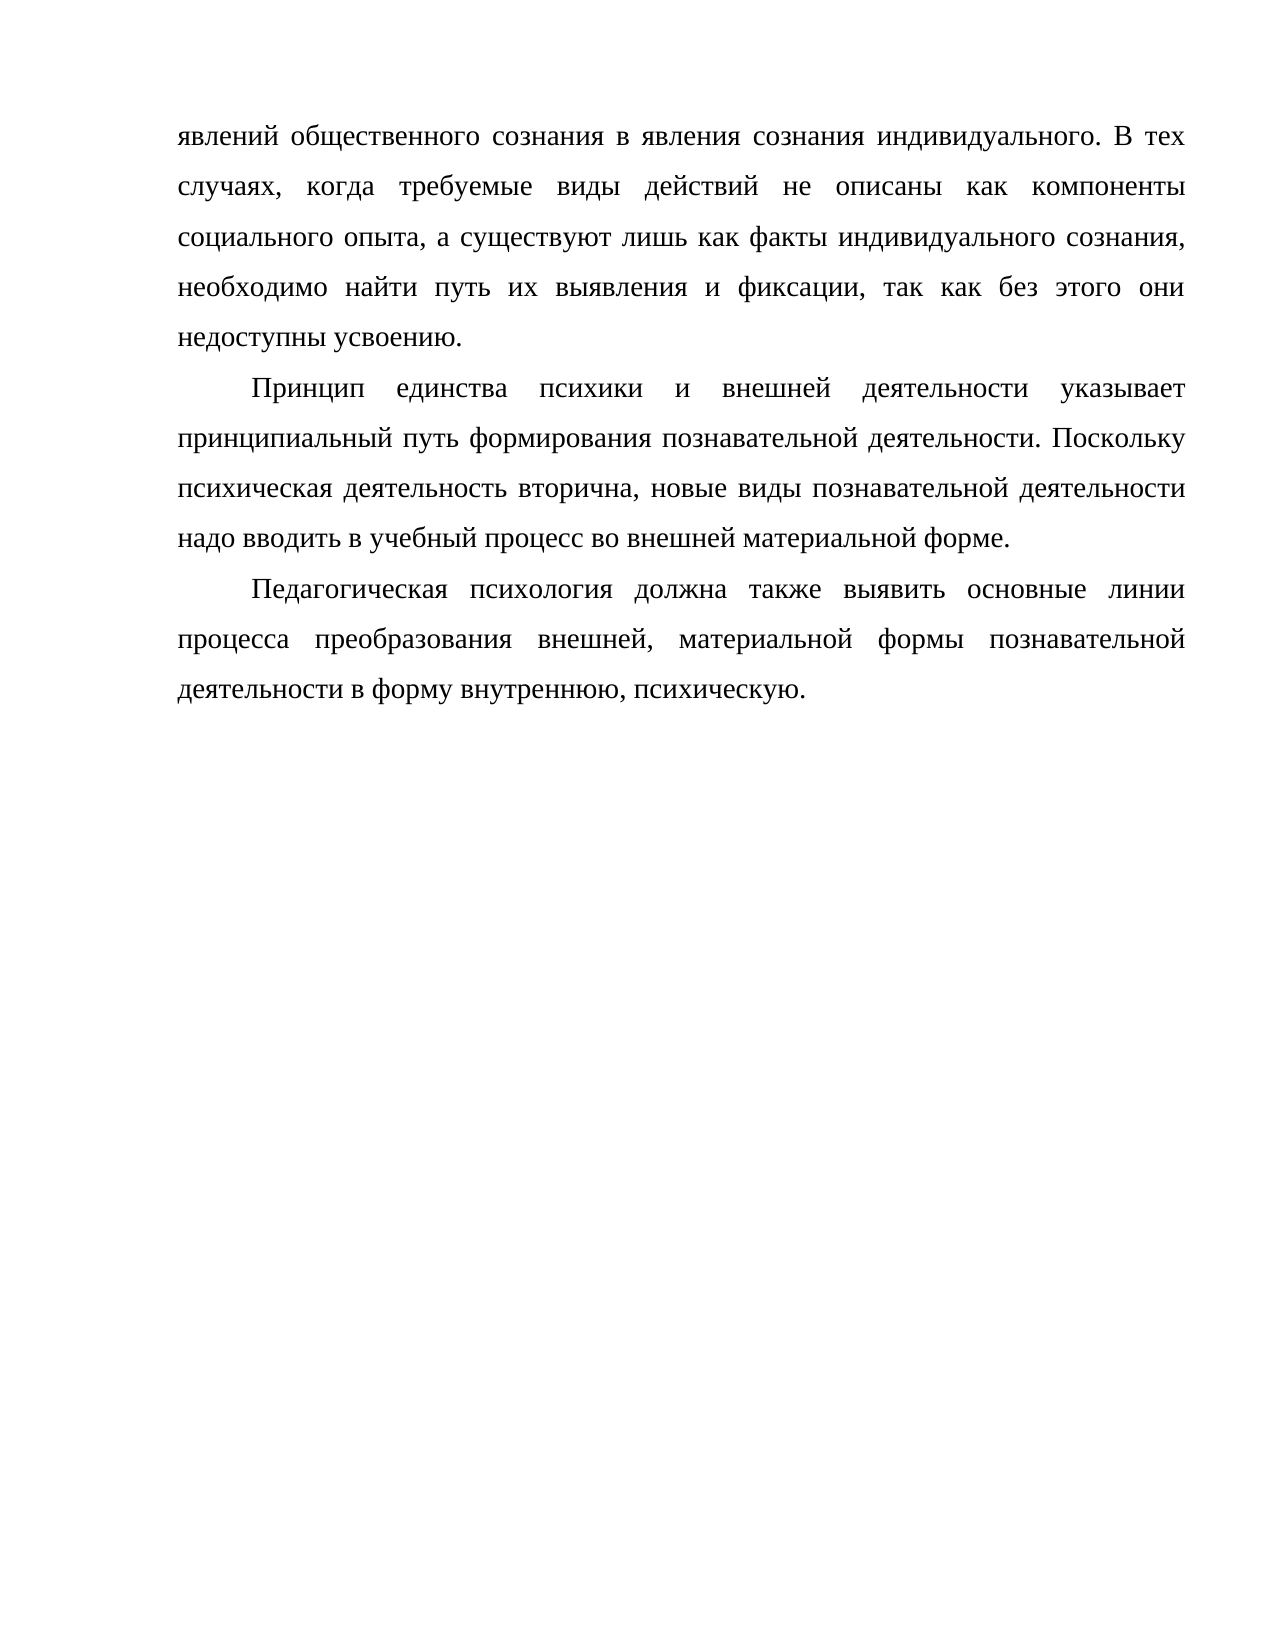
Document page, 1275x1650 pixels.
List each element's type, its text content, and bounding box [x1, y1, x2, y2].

text Педагогическая психология должна также выявить основные линии процесса преобразования внешней, материальной формы познавательной деятельности в форму внутреннюю, психическую. [177, 571, 1186, 705]
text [177, 118, 1186, 353]
text Принцип единства психики и внешней деятельности указывает принципиальный путь формирования познавательной деятельности. Поскольку психическая деятельность вторична, новые виды познавательной деятельности надо вводить в учебный процесс во внешней материальной форме. [177, 370, 1186, 554]
